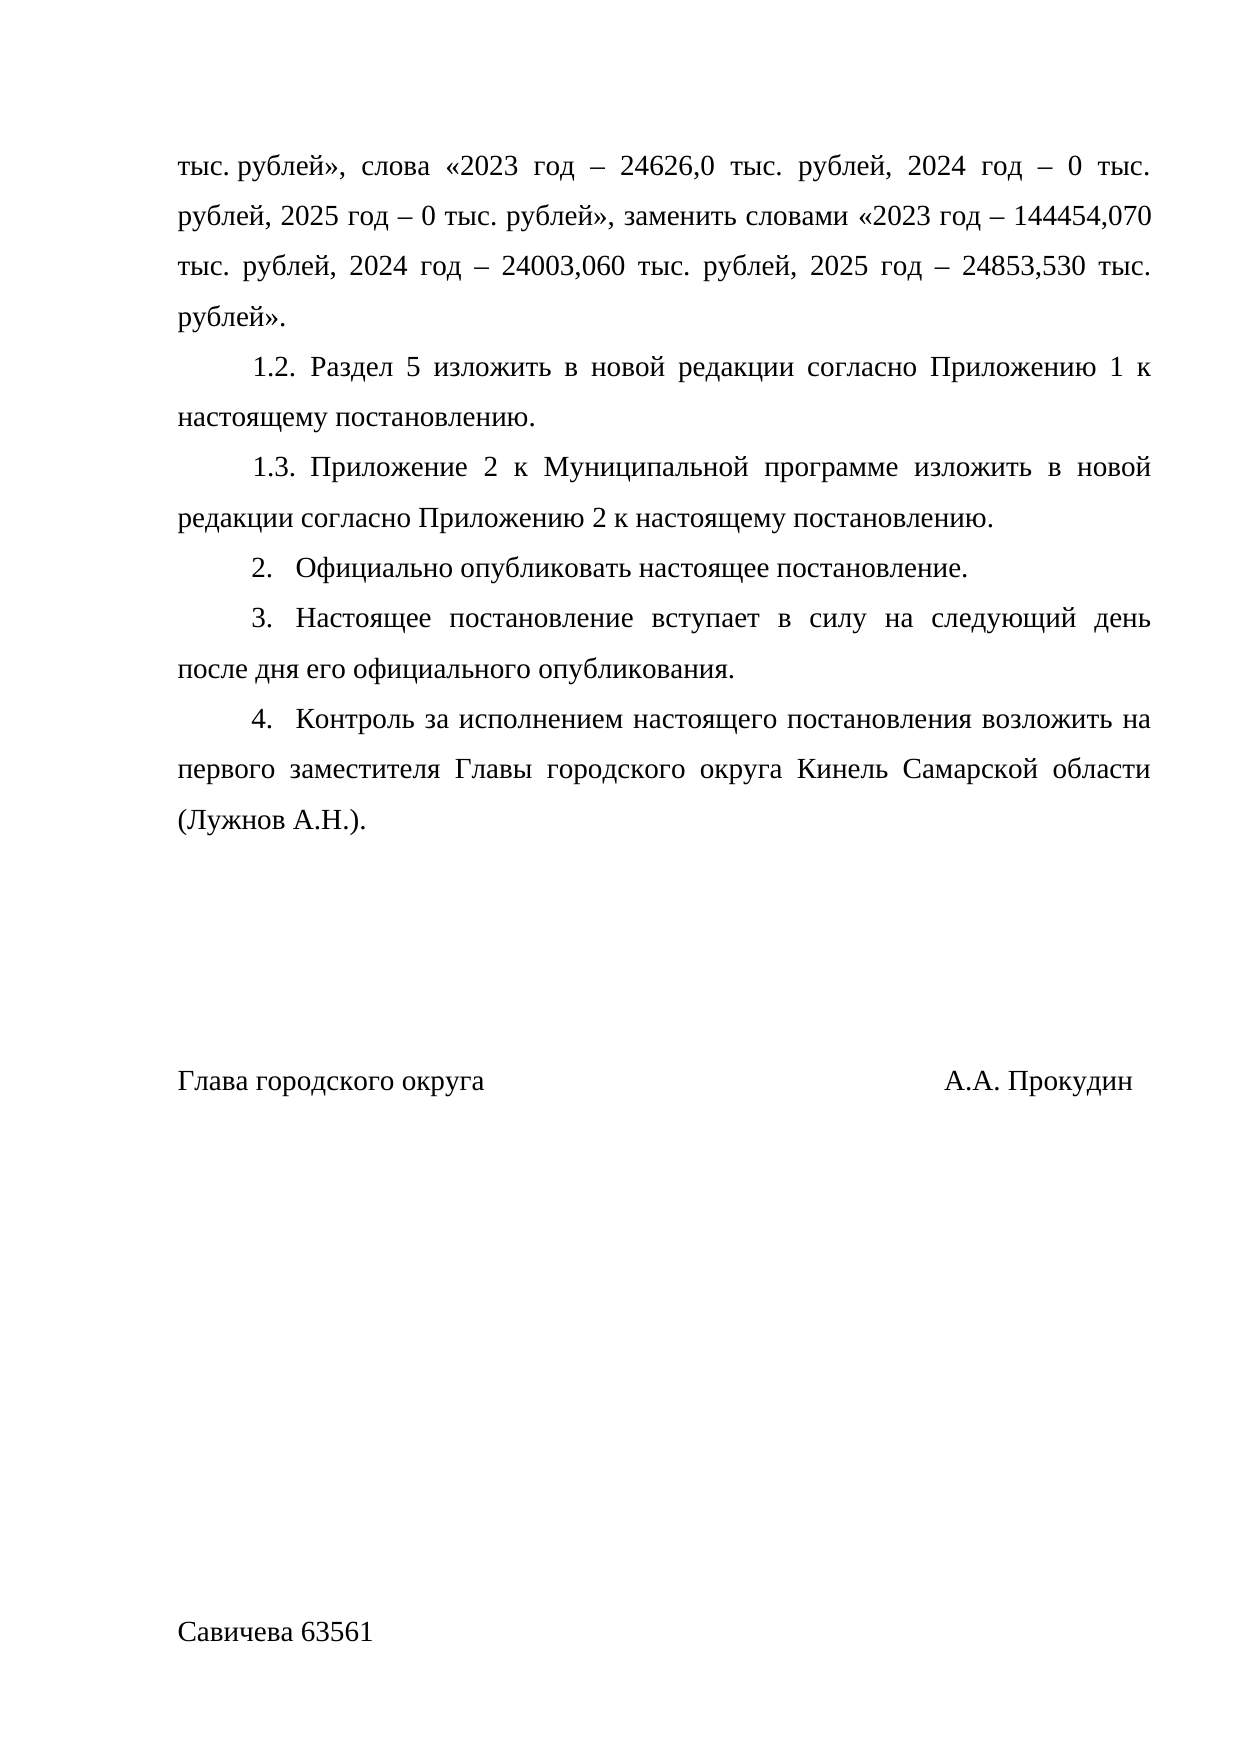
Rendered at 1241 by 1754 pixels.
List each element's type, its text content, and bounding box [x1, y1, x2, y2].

list Настоящее постановление вступает в силу на следующий день после дня его официального опубликования. [177, 601, 1152, 684]
list Приложение 2 к Муниципальной программе изложить в новой редакции согласно Приложению 2 к настоящему постановлению. [177, 449, 1152, 533]
list Раздел 5 изложить в новой редакции согласно Приложению 1 к настоящему постановлению. [177, 349, 1152, 433]
list Контроль за исполнением настоящего постановления возложить на первого заместителя Главы городского округа Кинель Самарской области (Лужнов А.Н.). [177, 701, 1152, 835]
list Официально опубликовать настоящее постановление. [177, 550, 1152, 584]
text Савичева 63561 [177, 1614, 1152, 1647]
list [177, 148, 1152, 332]
text Глава городского округа А.А. Прокудин [177, 1063, 1152, 1096]
